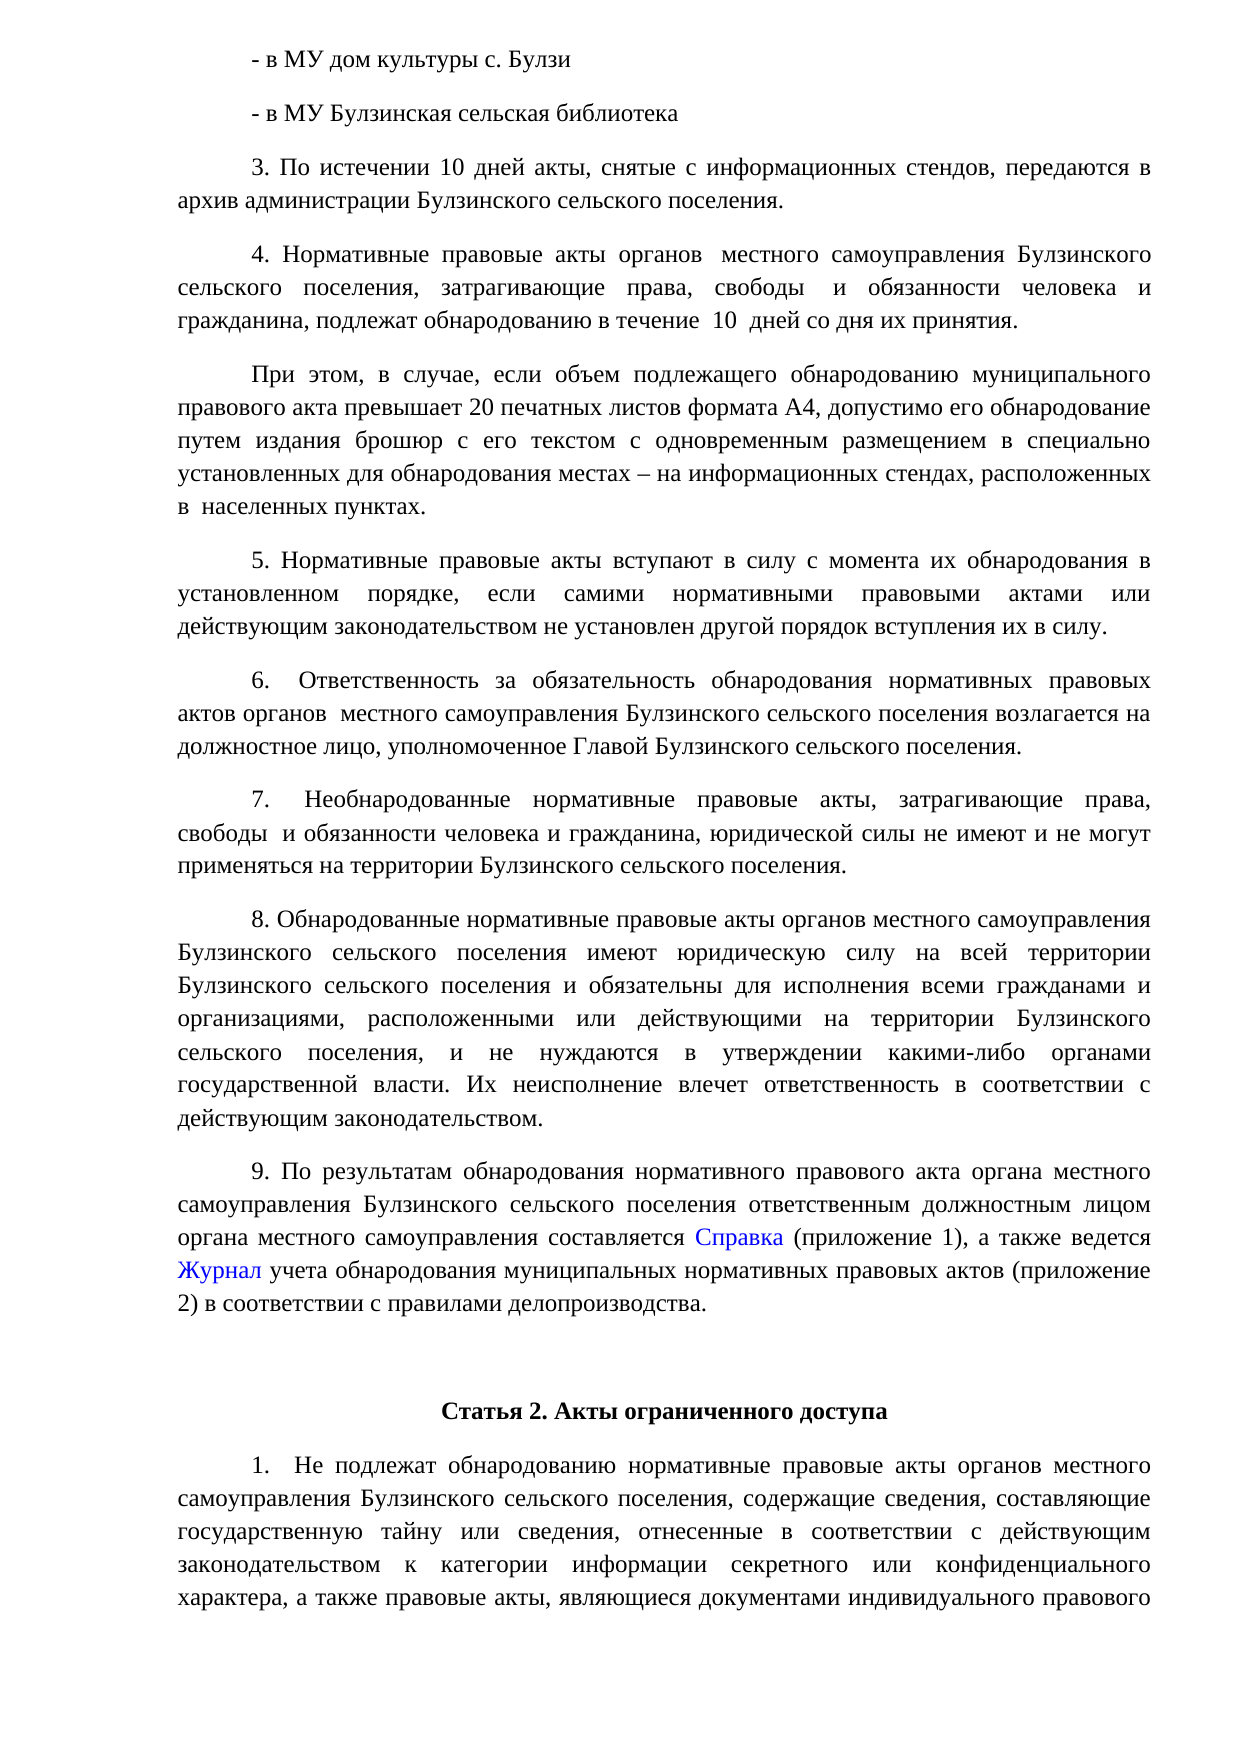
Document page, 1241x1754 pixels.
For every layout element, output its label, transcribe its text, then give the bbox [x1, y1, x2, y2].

text 8. Обнародованные нормативные правовые акты органов местного самоуправления Булзинского сельского поселения имеют юридическую силу на всей территории Булзинского сельского поселения и обязательны для исполнения всеми гражданами и организациями, расположенными или действующими на территории Булзинского сельского поселения, и не нуждаются в утверждении какими-либо органами государственной власти. Их неисполнение влечет ответственность в соответствии с действующим законодательством. [177, 904, 1152, 1131]
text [177, 1450, 1152, 1611]
text 5. Нормативные правовые акты вступают в силу с момента их обнародования в установленном порядке, если самими нормативными правовыми актами или действующим законодательством не установлен другой порядок вступления их в силу. [177, 545, 1152, 639]
text - в МУ дом культуры с. Булзи [177, 44, 1152, 73]
text 4. Нормативные правовые акты органов местного самоуправления Булзинского сельского поселения, затрагивающие права, свободы и обязанности человека и гражданина, подлежат обнародованию в течение 10 дней со дня их принятия. [177, 239, 1152, 334]
text Статья 2. Акты ограниченного доступа [177, 1396, 1152, 1425]
text - в МУ Булзинская сельская библиотека [177, 98, 1152, 127]
text 9. По результатам обнародования нормативного правового акта органа местного самоуправления Булзинского сельского поселения ответственным должностным лицом органа местного самоуправления составляется Справка (приложение 1), а также ведется Журнал учета обнародования муниципальных нормативных правовых актов (приложение 2) в соответствии с правилами делопроизводства. [177, 1156, 1152, 1317]
text 7. Необнародованные нормативные правовые акты, затрагивающие права, свободы и обязанности человека и гражданина, юридической силы не имеют и не могут применяться на территории Булзинского сельского поселения. [177, 784, 1152, 879]
text 3. По истечении 10 дней акты, снятые с информационных стендов, передаются в архив администрации Булзинского сельского поселения. [177, 152, 1152, 214]
text При этом, в случае, если объем подлежащего обнародованию муниципального правового акта превышает 20 печатных листов формата А4, допустимо его обнародование путем издания брошюр с его текстом с одновременным размещением в специально установленных для обнародования местах – на информационных стендах, расположенных в населенных пунктах. [177, 359, 1152, 520]
text 6. Ответственность за обязательность обнародования нормативных правовых актов органов местного самоуправления Булзинского сельского поселения возлагается на должностное лицо, уполномоченное Главой Булзинского сельского поселения. [177, 665, 1152, 759]
